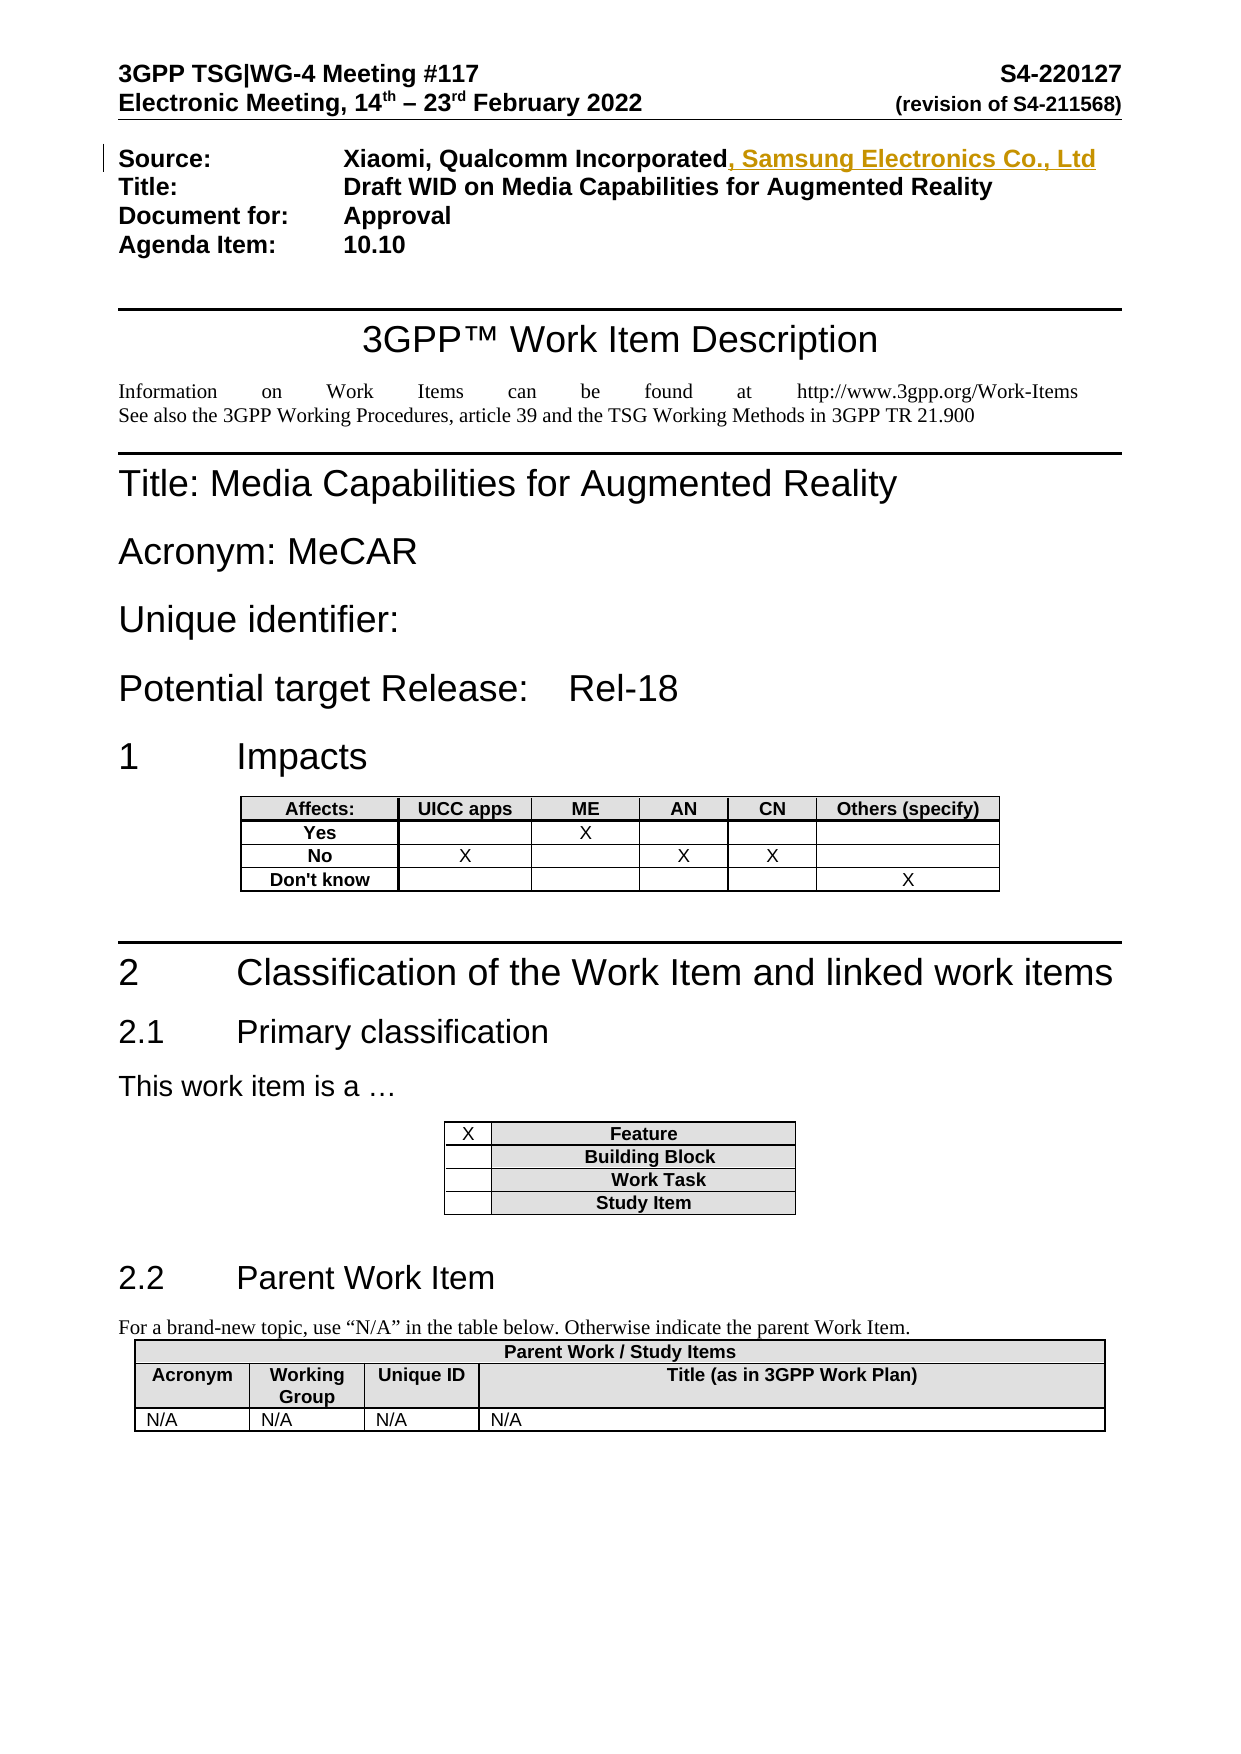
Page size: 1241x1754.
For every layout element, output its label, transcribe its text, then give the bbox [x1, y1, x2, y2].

table_header AN [640, 797, 728, 819]
table_cell Building Block [492, 1146, 795, 1167]
subtitle 3GPP™ Work Item Description [118, 311, 1122, 360]
table_header Parent Work / Study Items [136, 1341, 1104, 1362]
table_header UICC apps [400, 797, 531, 819]
text 3GPP TSG|WG-4 Meeting #117 S4-220127 [118, 59, 1122, 88]
table_header X [445, 1123, 491, 1144]
table_cell [532, 868, 639, 890]
text Information on Work Items can be found at http://www.3gpp.org/Work-Items See also the 3GPP Working Procedures, article 39 and the TSG Working Methods in 3GPP TR 21.900 [118, 379, 1122, 427]
subtitle 2 Classification of the Work Item and linked work items [118, 944, 1122, 993]
table_cell [640, 822, 727, 844]
table_cell N/A [136, 1409, 249, 1430]
table_cell Acronym [136, 1364, 249, 1407]
subtitle Title: Media Capabilities for Augmented Reality [118, 455, 1122, 504]
table_cell [817, 845, 999, 867]
subtitle This work item is a … [118, 1069, 1122, 1102]
table_cell Unique ID [365, 1364, 478, 1407]
table_header Others (specify) [817, 797, 999, 819]
text Document for: Approval [118, 201, 1122, 230]
table_cell Yes [242, 822, 397, 844]
table_cell [400, 868, 531, 890]
text Agenda Item: 10.10 [118, 230, 1122, 259]
table_header Feature [492, 1123, 795, 1144]
text Source: Xiaomi, Qualcomm Incorporated [118, 144, 1122, 172]
table_cell [532, 845, 639, 867]
table_cell X [817, 868, 999, 890]
table_header ME [532, 797, 639, 819]
table_cell [445, 1169, 491, 1191]
table_cell Study Item [492, 1192, 795, 1214]
table_cell N/A [480, 1409, 1104, 1430]
table_cell [445, 1192, 491, 1214]
table_cell X [532, 822, 639, 844]
subtitle 2.1 Primary classification [118, 1012, 1122, 1050]
table_cell Title (as in 3GPP Work Plan) [480, 1364, 1104, 1407]
subtitle Potential target Release: Rel-18 [118, 656, 1122, 709]
table_cell [817, 822, 999, 844]
table_cell X [729, 845, 816, 867]
table_cell X [400, 845, 531, 867]
text Electronic Meeting, 14th – 23rd February 2022 (revision of S4-211568) [118, 88, 1122, 119]
table_cell [640, 868, 727, 890]
subtitle 1 Impacts [118, 724, 1122, 777]
table_header Affects: [242, 797, 399, 819]
table_cell Work Task [492, 1169, 795, 1191]
subtitle 2.2 Parent Work Item [118, 1258, 1122, 1297]
table_header CN [729, 797, 816, 819]
subtitle Unique identifier: [118, 588, 1122, 641]
table_cell No [242, 845, 397, 867]
text Title: Draft WID on Media Capabilities for Augmented Reality [118, 172, 1122, 201]
table_cell [729, 868, 816, 890]
table_cell [445, 1145, 491, 1167]
subtitle Acronym: MeCAR [118, 520, 1122, 573]
table_cell N/A [365, 1409, 478, 1430]
table_cell N/A [250, 1409, 364, 1430]
table_cell [400, 822, 531, 844]
table_cell Don't know [242, 868, 397, 890]
text For a brand-new topic, use “N/A” in the table below. Otherwise indicate the parent Work Item. [118, 1315, 1122, 1339]
table_cell Working Group [250, 1364, 364, 1407]
table_cell [729, 822, 816, 844]
table_cell X [640, 845, 727, 867]
